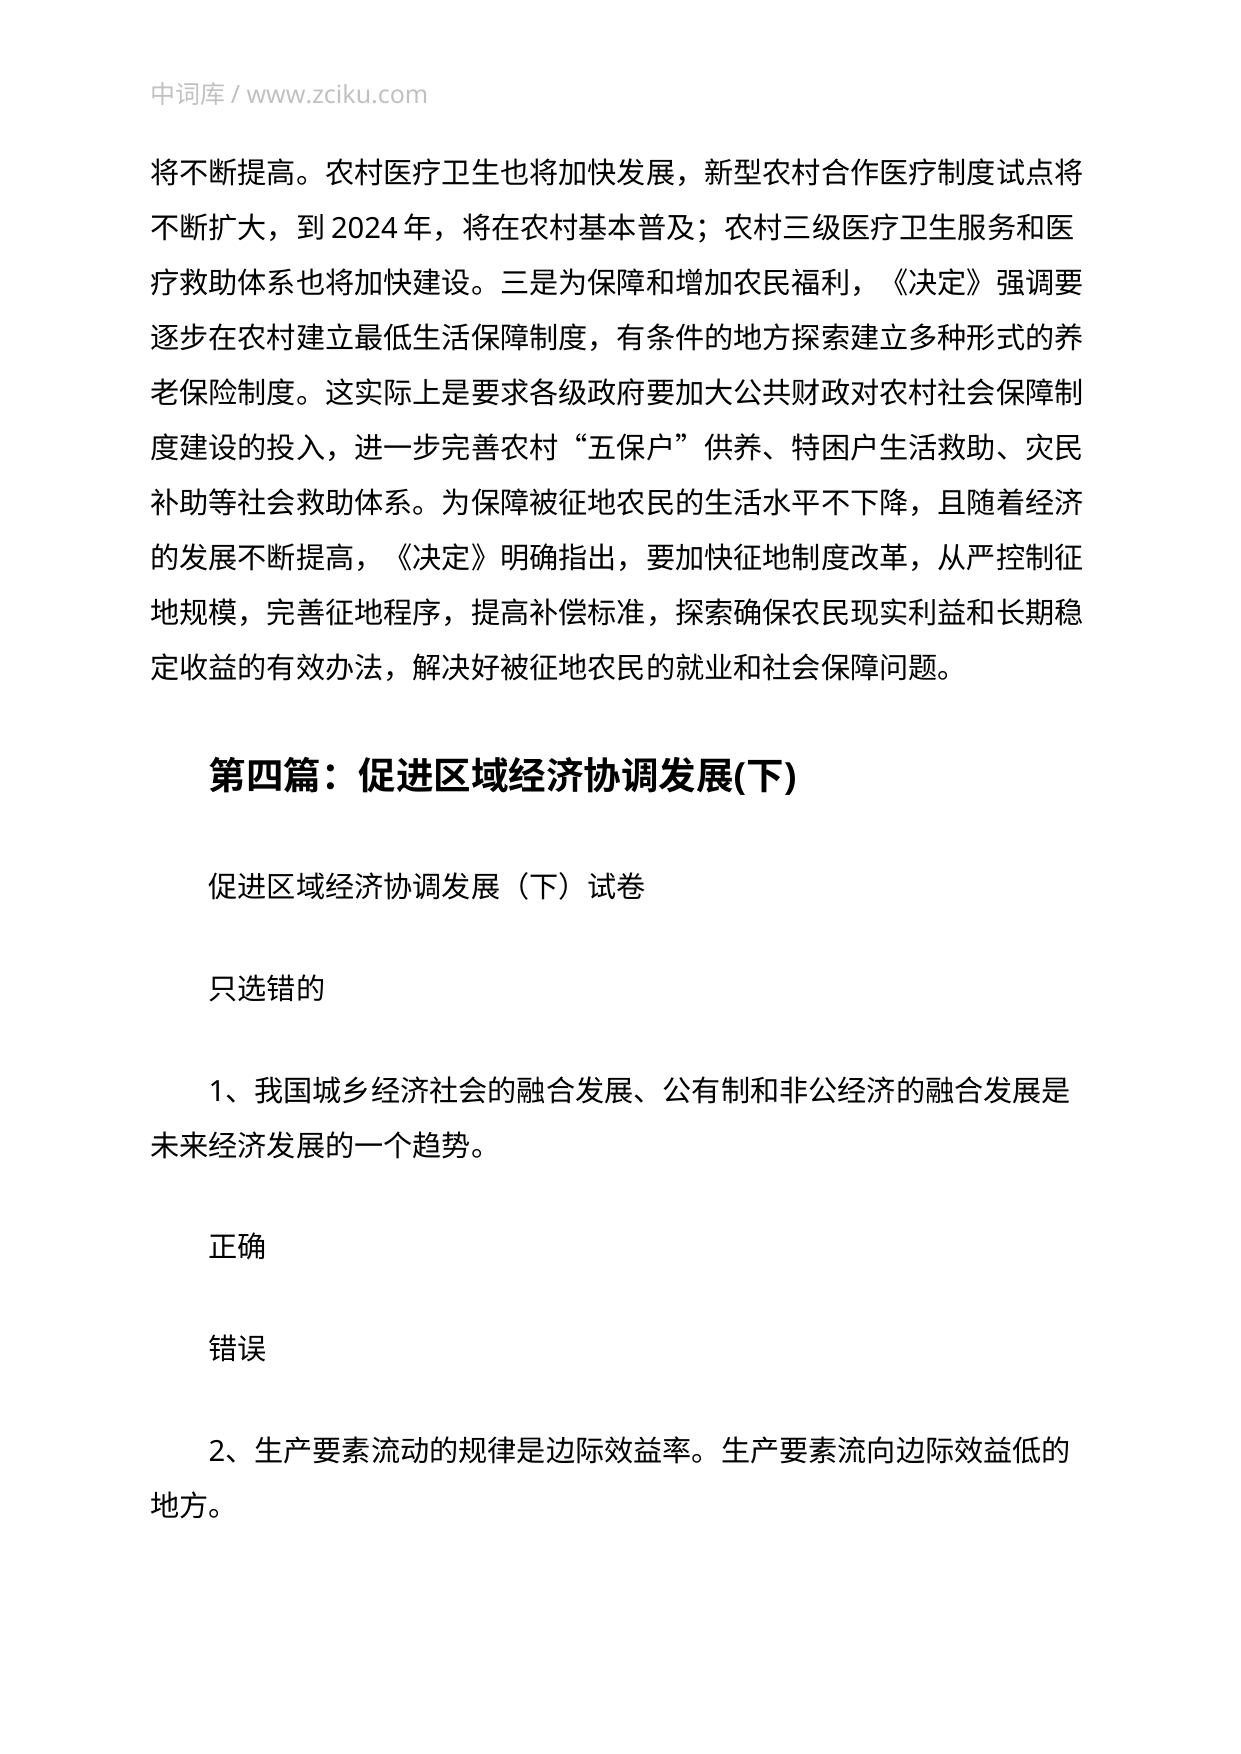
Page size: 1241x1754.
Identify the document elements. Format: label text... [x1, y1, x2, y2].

text 2、生产要素流动的规律是边际效益率。生产要素流向边际效益低的地方。 [150, 1427, 1090, 1525]
text 1、我国城乡经济社会的融合发展、公有制和非公经济的融合发展是未来经济发展的一个趋势。 [150, 1067, 1090, 1164]
text 促进区域经济协调发展（下）试卷 [150, 863, 1090, 906]
text 正确 [150, 1224, 1090, 1266]
text 第四篇：促进区域经济协调发展(下) [150, 746, 1090, 800]
text 只选错的 [150, 965, 1090, 1008]
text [150, 150, 1090, 686]
text 错误 [150, 1326, 1090, 1368]
